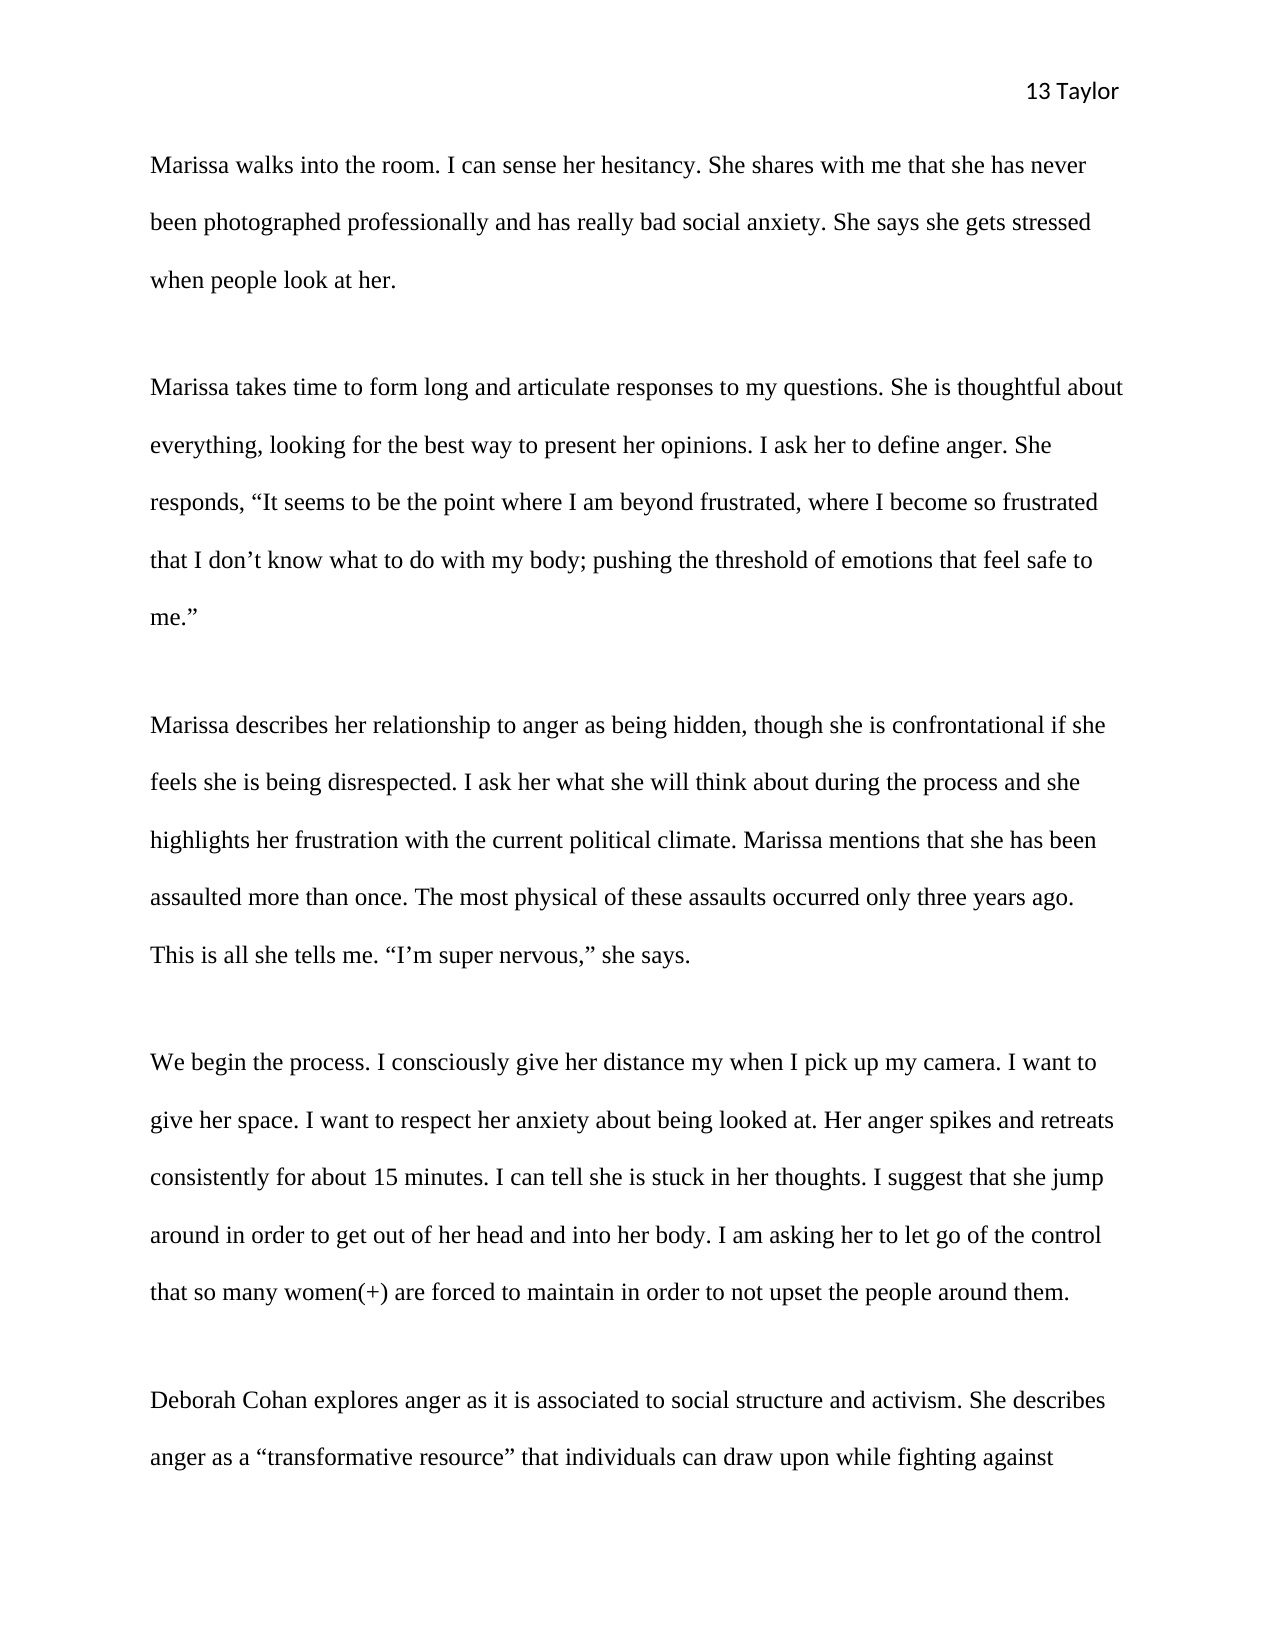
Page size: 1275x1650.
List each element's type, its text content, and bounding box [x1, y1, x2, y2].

text Marissa walks into the room. I can sense her hesitancy. She shares with me that she has never been photographed professionally and has really bad social anxiety. She says she gets stressed when people look at her. [150, 150, 1125, 294]
text Marissa takes time to form long and articulate responses to my questions. She is thoughtful about everything, looking for the best way to present her opinions. I ask her to define anger. She responds, “It seems to be the point where I am beyond frustrated, where I become so frustrated that I don’t know what to do with my body; pushing the threshold of emotions that feel safe to me.” [150, 372, 1125, 631]
text We begin the process. I consciously give her distance my when I pick up my camera. I want to give her space. I want to respect her anxiety about being looked at. Her anger spikes and retreats consistently for about 15 minutes. I can tell she is stuck in her thoughts. I suggest that she jump around in order to get out of her head and into her body. I am asking her to let go of the control that so many women(+) are forced to maintain in order to not upset the people around them. [150, 1047, 1125, 1306]
text Marissa describes her relationship to anger as being hidden, though she is confrontational if she feels she is being disrespected. I ask her what she will think about during the process and she highlights her frustration with the current political climate. Marissa mentions that she has been assaulted more than once. The most physical of these assaults occurred only three years ago. This is all she tells me. “I’m super nervous,” she says. [150, 710, 1125, 969]
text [150, 1385, 1125, 1471]
